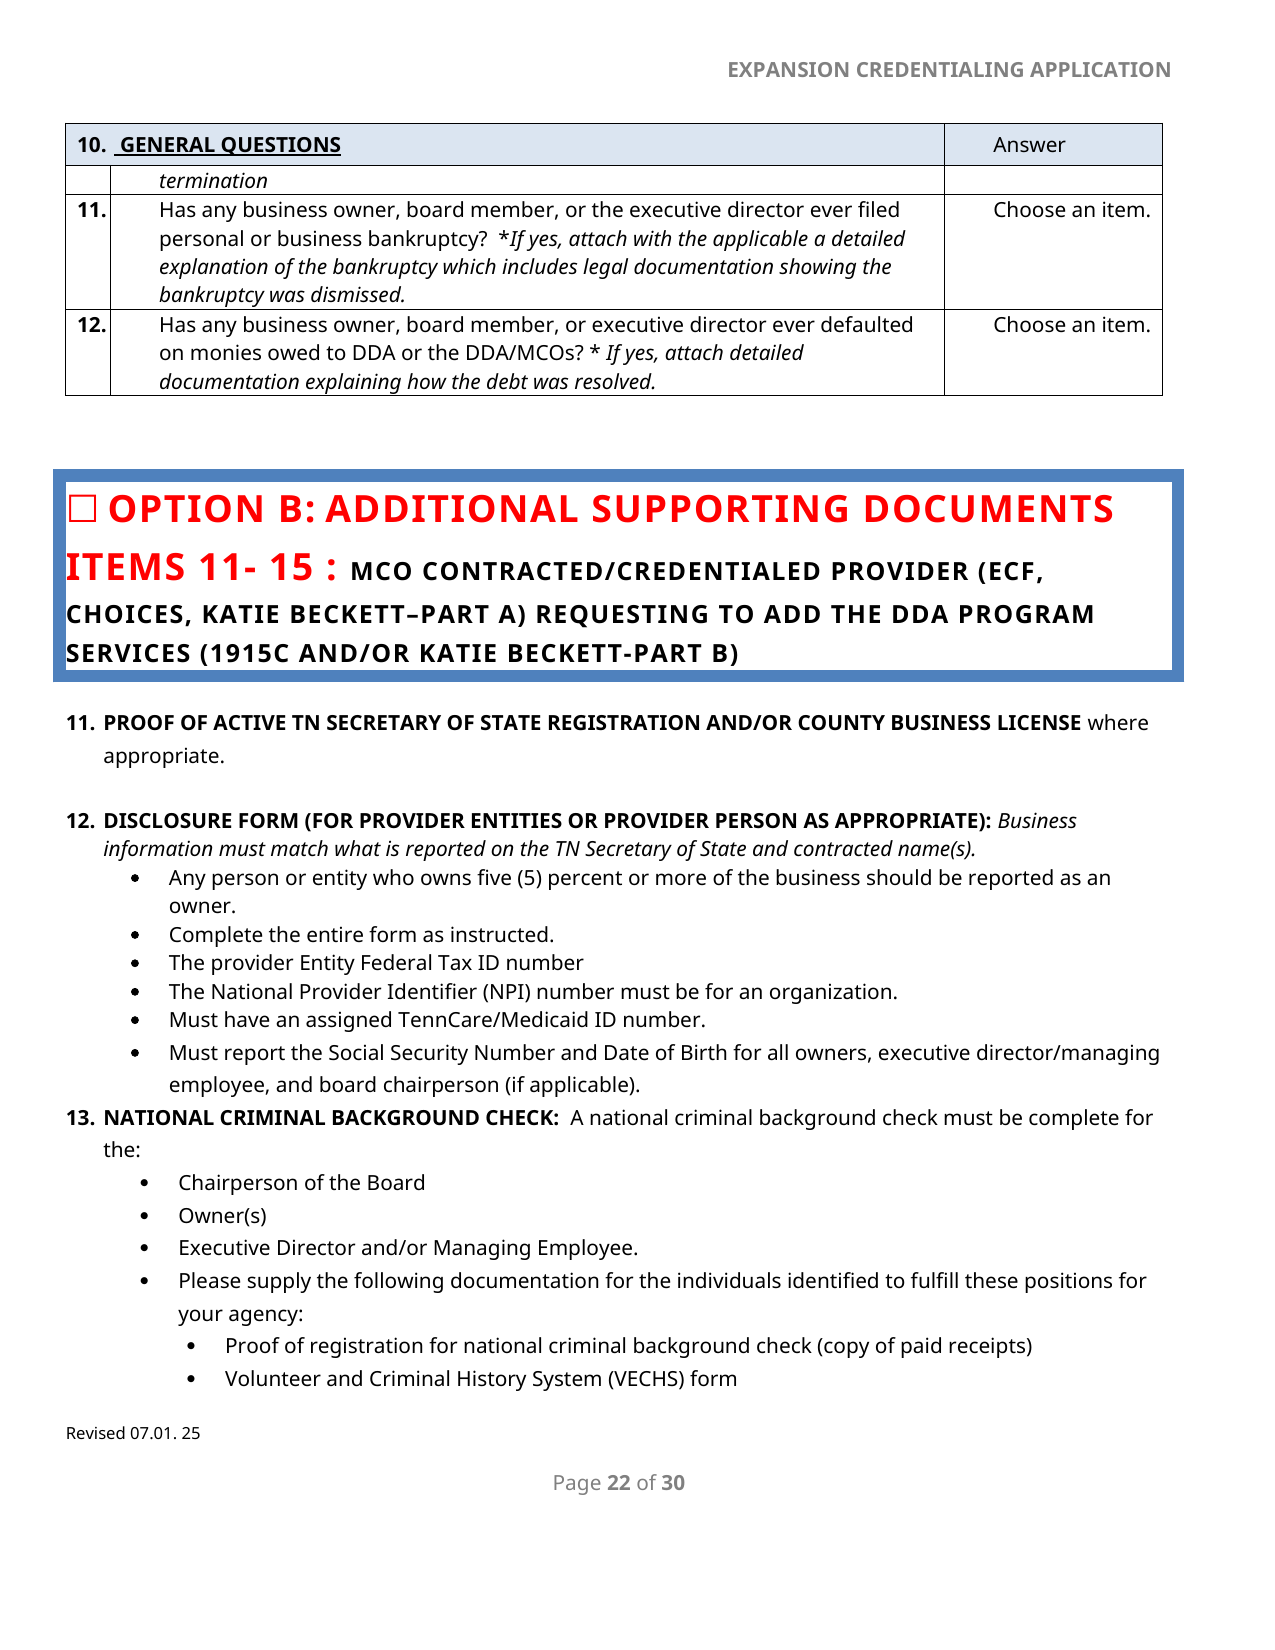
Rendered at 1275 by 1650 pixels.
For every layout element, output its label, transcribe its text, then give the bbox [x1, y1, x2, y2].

table_cell [66, 310, 110, 395]
list Proof of registration for national criminal background check (copy of paid receipts) [187, 1331, 1172, 1360]
list Must report the Social Security Number and Date of Birth for all owners, executive director/managing employee, and board chairperson (if applicable). [131, 1038, 1172, 1099]
list Please supply the following documentation for the individuals identified to fulfill these positions for your agency: [141, 1266, 1172, 1327]
list The National Provider Identifier (NPI) number must be for an organization. [131, 977, 1172, 1005]
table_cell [111, 166, 944, 194]
list Executive Director and/or Managing Employee. [141, 1233, 1172, 1262]
list Complete the entire form as instructed. [131, 920, 1172, 948]
table_header GENERAL QUESTIONS [66, 124, 944, 165]
table_cell [945, 166, 1162, 194]
list Chairperson of the Board [141, 1168, 1172, 1197]
list National Criminal Background Check: A national criminal background check must be complete for the: [66, 1103, 1172, 1164]
table_cell Has any business owner, board member, or the executive director ever filed personal or business bankruptcy? *If yes, attach with the applicable a detailed explanation of the bankruptcy which includes legal documentation showing the bankruptcy was dismissed. [111, 195, 944, 309]
list Volunteer and Criminal History System (VECHS) form [187, 1364, 1172, 1392]
table_header Answer [945, 124, 1162, 165]
list DISCLOSURE FORM (for Provider entities or provider person as appropriate): Business information must match what is reported on the TN Secretary of State and contracted name(s). [66, 806, 1172, 863]
list Any person or entity who owns five (5) percent or more of the business should be reported as an owner. [131, 863, 1172, 920]
table_cell [945, 310, 1162, 395]
text Option B: ADDITIONAL SUPPORTING DOCUMENTS items 11- 15 : MCO Contracted/CREDENTIALED provider (ECF, CHOICES, KAtie BEckett–Part A) requesting to add the DDA program services (1915c and/or Katie BEckett-Part B) [66, 482, 1172, 670]
table_cell Has any business owner, board member, or executive director ever defaulted on monies owed to DDA or the DDA/MCOs? * If yes, attach detailed documentation explaining how the debt was resolved. [111, 310, 944, 395]
table_cell [66, 195, 110, 309]
list Must have an assigned TennCare/Medicaid ID number. [131, 1005, 1172, 1034]
table_cell [945, 195, 1162, 309]
list The provider Entity Federal Tax ID number [131, 948, 1172, 977]
list Proof of active TN Secretary of state registration and/or county busIness license where appropriate. [66, 708, 1172, 769]
table_cell [66, 166, 110, 194]
list Owner(s) [141, 1201, 1172, 1229]
